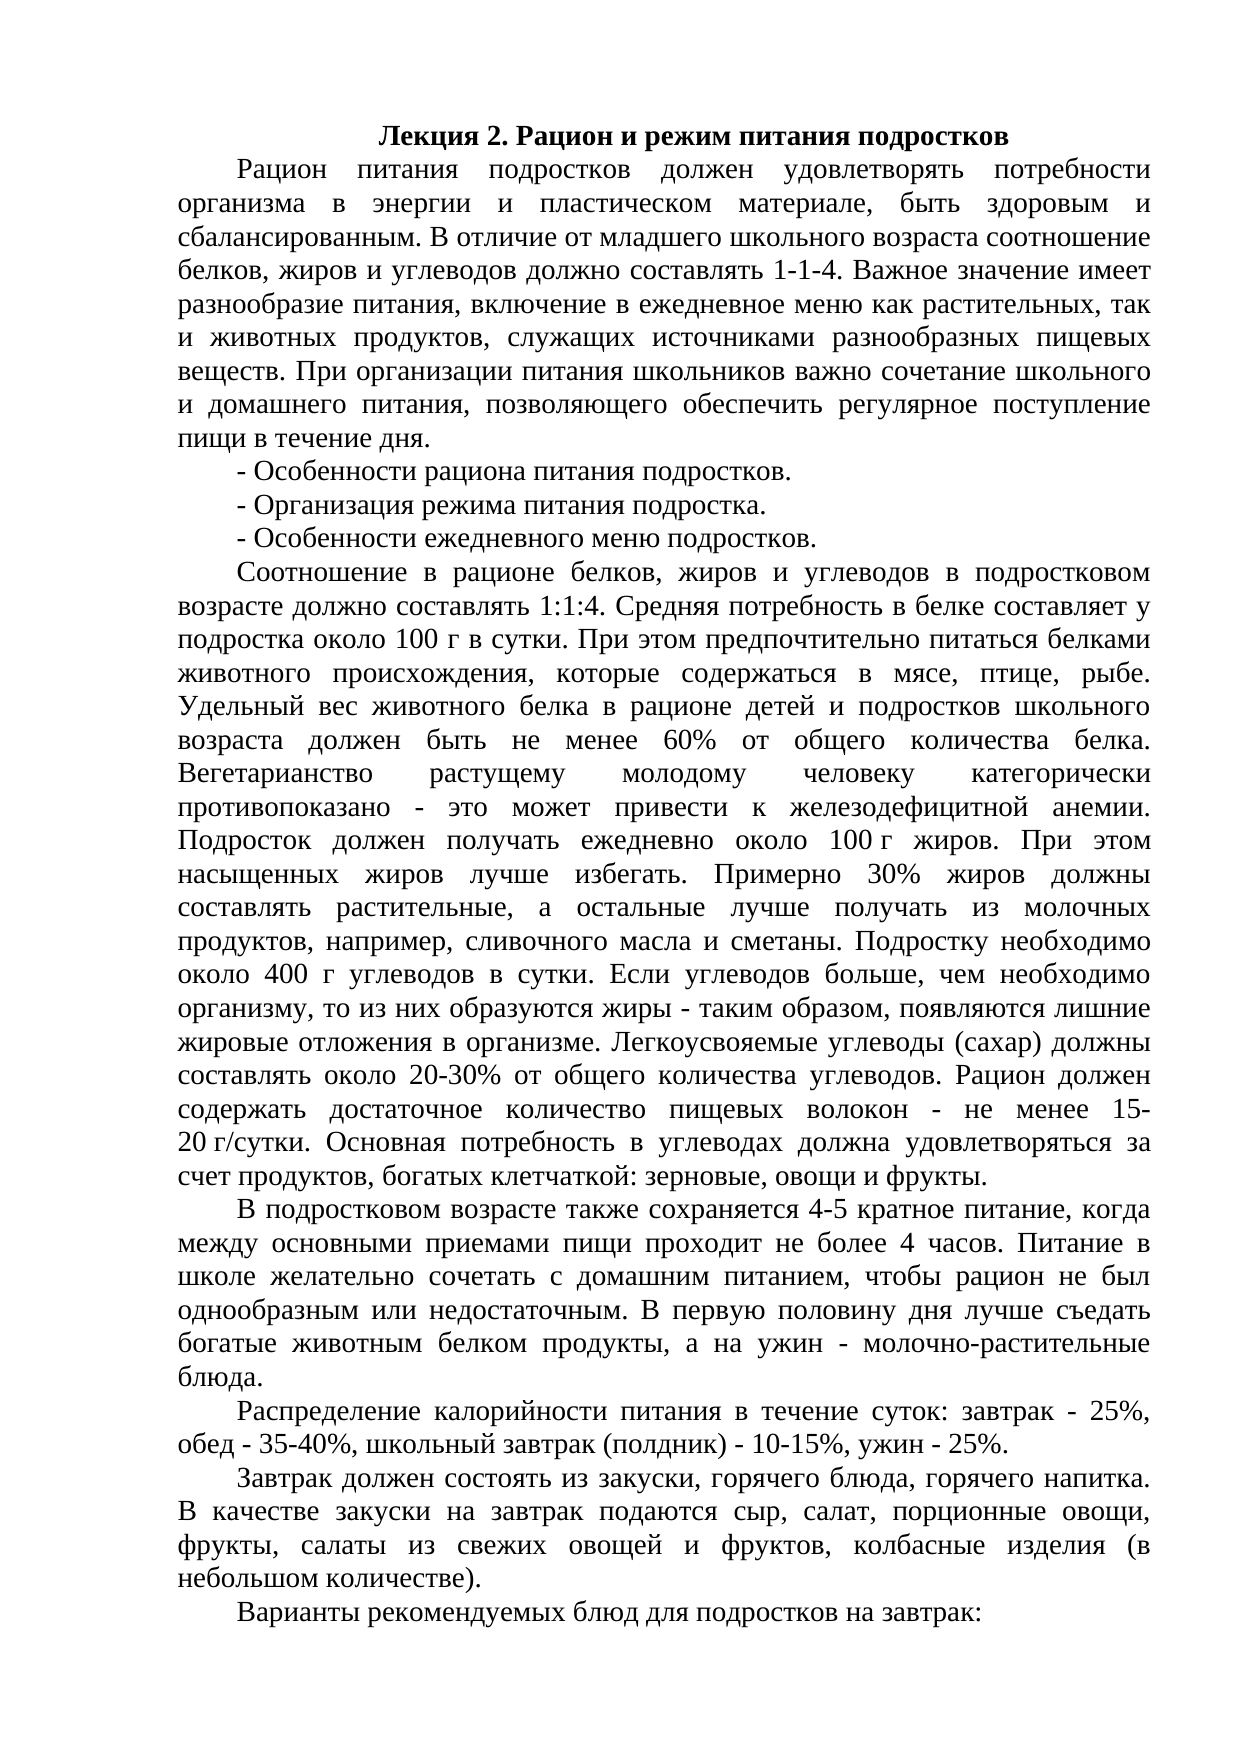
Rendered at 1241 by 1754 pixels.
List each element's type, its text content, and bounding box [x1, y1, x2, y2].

text Завтрак должен состоять из закуски, горячего блюда, горячего напитка. В качестве закуски на завтрак подаются сыр, салат, порционные овощи, фрукты, салаты из свежих овощей и фруктов, колбасные изделия (в небольшом количестве). [177, 1460, 1152, 1594]
text В подростковом возрасте также сохраняется 4-5 кратное питание, когда между основными приемами пищи проходит не более 4 часов. Питание в школе желательно сочетать с домашним питанием, чтобы рацион не был однообразным или недостаточным. В первую половину дня лучше съедать богатые животным белком продукты, а на ужин - молочно-растительные блюда. [177, 1191, 1152, 1393]
text Соотношение в рационе белков, жиров и углеводов в подростковом возрасте должно составлять 1:1:4. Средняя потребность в белке составляет у подростка около 100 г в сутки. При этом предпочтительно питаться белками животного происхождения, которые содержаться в мясе, птице, рыбе. Удельный вес животного белка в рационе детей и подростков школьного возраста должен быть не менее 60% от общего количества белка. Вегетарианство растущему молодому человеку категорически противопоказано - это может привести к железодефицитной анемии. Подросток должен получать ежедневно около 100 г жиров. При этом насыщенных жиров лучше избегать. Примерно 30% жиров должны составлять растительные, а остальные лучше получать из молочных продуктов, например, сливочного масла и сметаны. Подростку необходимо около 400 г углеводов в сутки. Если углеводов больше, чем необходимо организму, то из них образуются жиры - таким образом, появляются лишние жировые отложения в организме. Легкоусвояемые углеводы (сахар) должны составлять около 20-30% от общего количества углеводов. Рацион должен содержать достаточное количество пищевых волокон - не менее 15-20 г/сутки. Основная потребность в углеводах должна удовлетворяться за счет продуктов, богатых клетчаткой: зерновые, овощи и фрукты. [177, 554, 1152, 1191]
text Распределение калорийности питания в течение суток: завтрак - 25%, обед - 35-40%, школьный завтрак (полдник) - 10-15%, ужин - 25%. [177, 1393, 1152, 1460]
text - Особенности ежедневного меню подростков. [177, 521, 1152, 554]
text Варианты рекомендуемых блюд для подростков на завтрак: [177, 1594, 1152, 1627]
text Рацион питания подростков должен удовлетворять потребности организма в энергии и пластическом материале, быть здоровым и сбалансированным. В отличие от младшего школьного возраста соотношение белков, жиров и углеводов должно составлять 1-1-4. Важное значение имеет разнообразие питания, включение в ежедневное меню как растительных, так и животных продуктов, служащих источниками разнообразных пищевых веществ. При организации питания школьников важно сочетание школьного и домашнего питания, позволяющего обеспечить регулярное поступление пищи в течение дня. [177, 152, 1152, 453]
text - Организация режима питания подростка. [177, 487, 1152, 521]
text Лекция 2. Рацион и режим питания подростков [177, 118, 1152, 152]
text - Особенности рациона питания подростков. [177, 453, 1152, 487]
